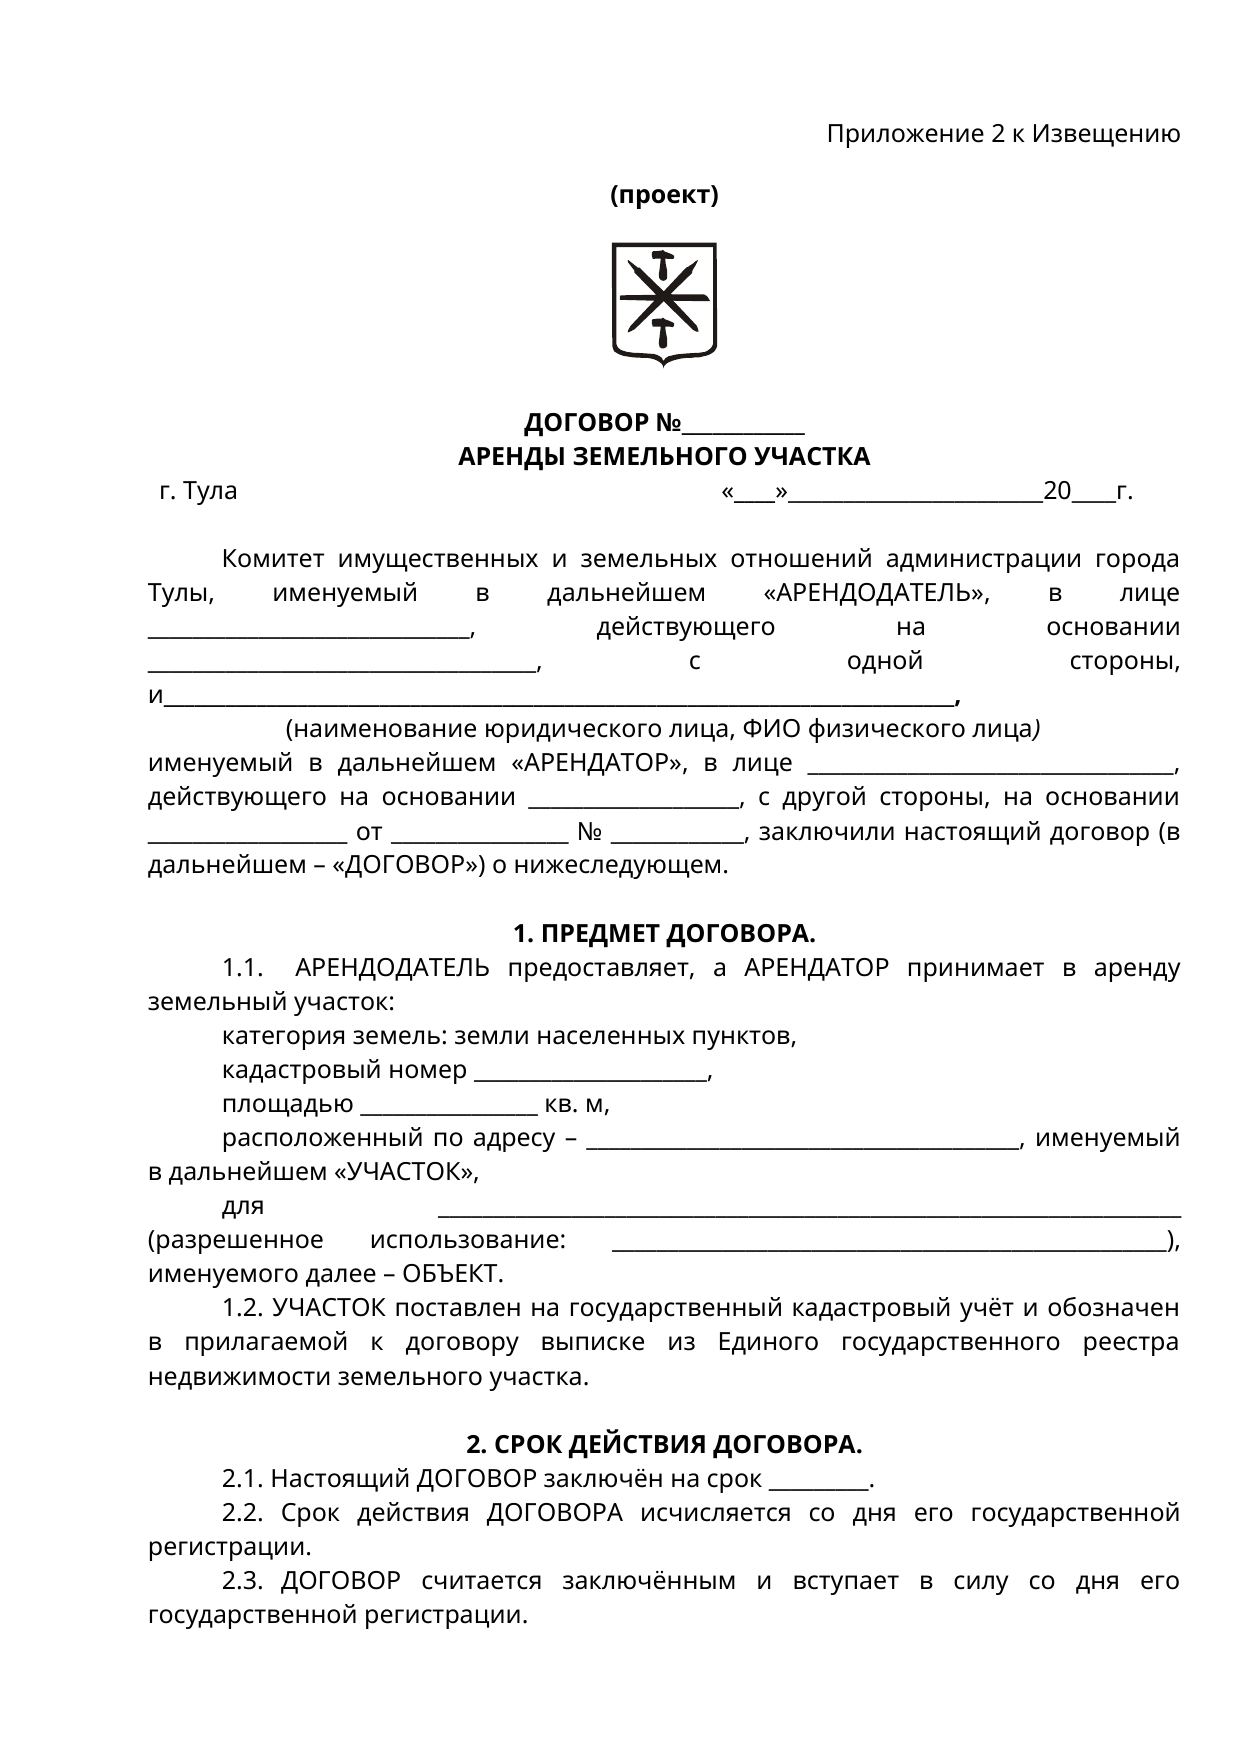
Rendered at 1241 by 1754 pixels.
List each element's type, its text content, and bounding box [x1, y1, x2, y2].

text ДОГОВОР №____________ [148, 404, 1181, 438]
text АРЕНДЫ ЗЕМЕЛЬНОГО УЧАСТКА [148, 438, 1181, 472]
text 2.3. ДОГОВОР считается заключённым и вступает в силу со дня его государственной регистрации. [148, 1562, 1181, 1631]
text кадастровый номер _____________________, [148, 1052, 1181, 1086]
table_header «____»_______________________20____г. [646, 473, 1145, 507]
text 2. СРОК ДЕЙСТВИЯ ДОГОВОРА. [148, 1426, 1181, 1460]
list АРЕНДОДАТЕЛЬ предоставляет, а АРЕНДАТОР принимает в аренду земельный участок: [148, 949, 1181, 1017]
text (наименование юридического лица, ФИО физического лица) [148, 711, 1181, 745]
text 1.2. УЧАСТОК поставлен на государственный кадастровый учёт и обозначен в прилагаемой к договору выписке из Единого государственного реестра недвижимости земельного участка. [148, 1290, 1181, 1392]
text именуемый в дальнейшем «АРЕНДАТОР», в лице _________________________________, действующего на основании ___________________, с другой стороны, на основании __________________ от ________________ № ____________, заключили настоящий договор (в дальнейшем – «ДОГОВОР») о нижеследующем. [148, 745, 1181, 881]
text площадью ________________ кв. м, [148, 1086, 1181, 1120]
text 2.2. Срок действия ДОГОВОРА исчисляется со дня его государственной регистрации. [148, 1494, 1181, 1562]
text 2.1. Настоящий ДОГОВОР заключён на срок _________. [148, 1460, 1181, 1494]
text для ___________________________________________________________________ (разрешенное использование: __________________________________________________), именуемого далее – ОБЪЕКТ. [148, 1188, 1181, 1290]
text 1. ПРЕДМЕТ ДОГОВОРА. [148, 915, 1181, 949]
text Комитет имущественных и земельных отношений администрации города Тулы, именуемый в дальнейшем «АРЕНДОДАТЕЛЬ», в лице _____________________________, действующего на основании ___________________________________, с одной стороны, и_____________________________________________________________________________, [148, 541, 1181, 711]
table_header г. Тула [148, 473, 646, 507]
text расположенный по адресу – _______________________________________, именуемый в дальнейшем «УЧАСТОК», [148, 1120, 1181, 1188]
text (проект) [148, 179, 1181, 210]
text Приложение 2 к Извещению [148, 118, 1181, 149]
text категория земель: земли населенных пунктов, [148, 1017, 1181, 1052]
